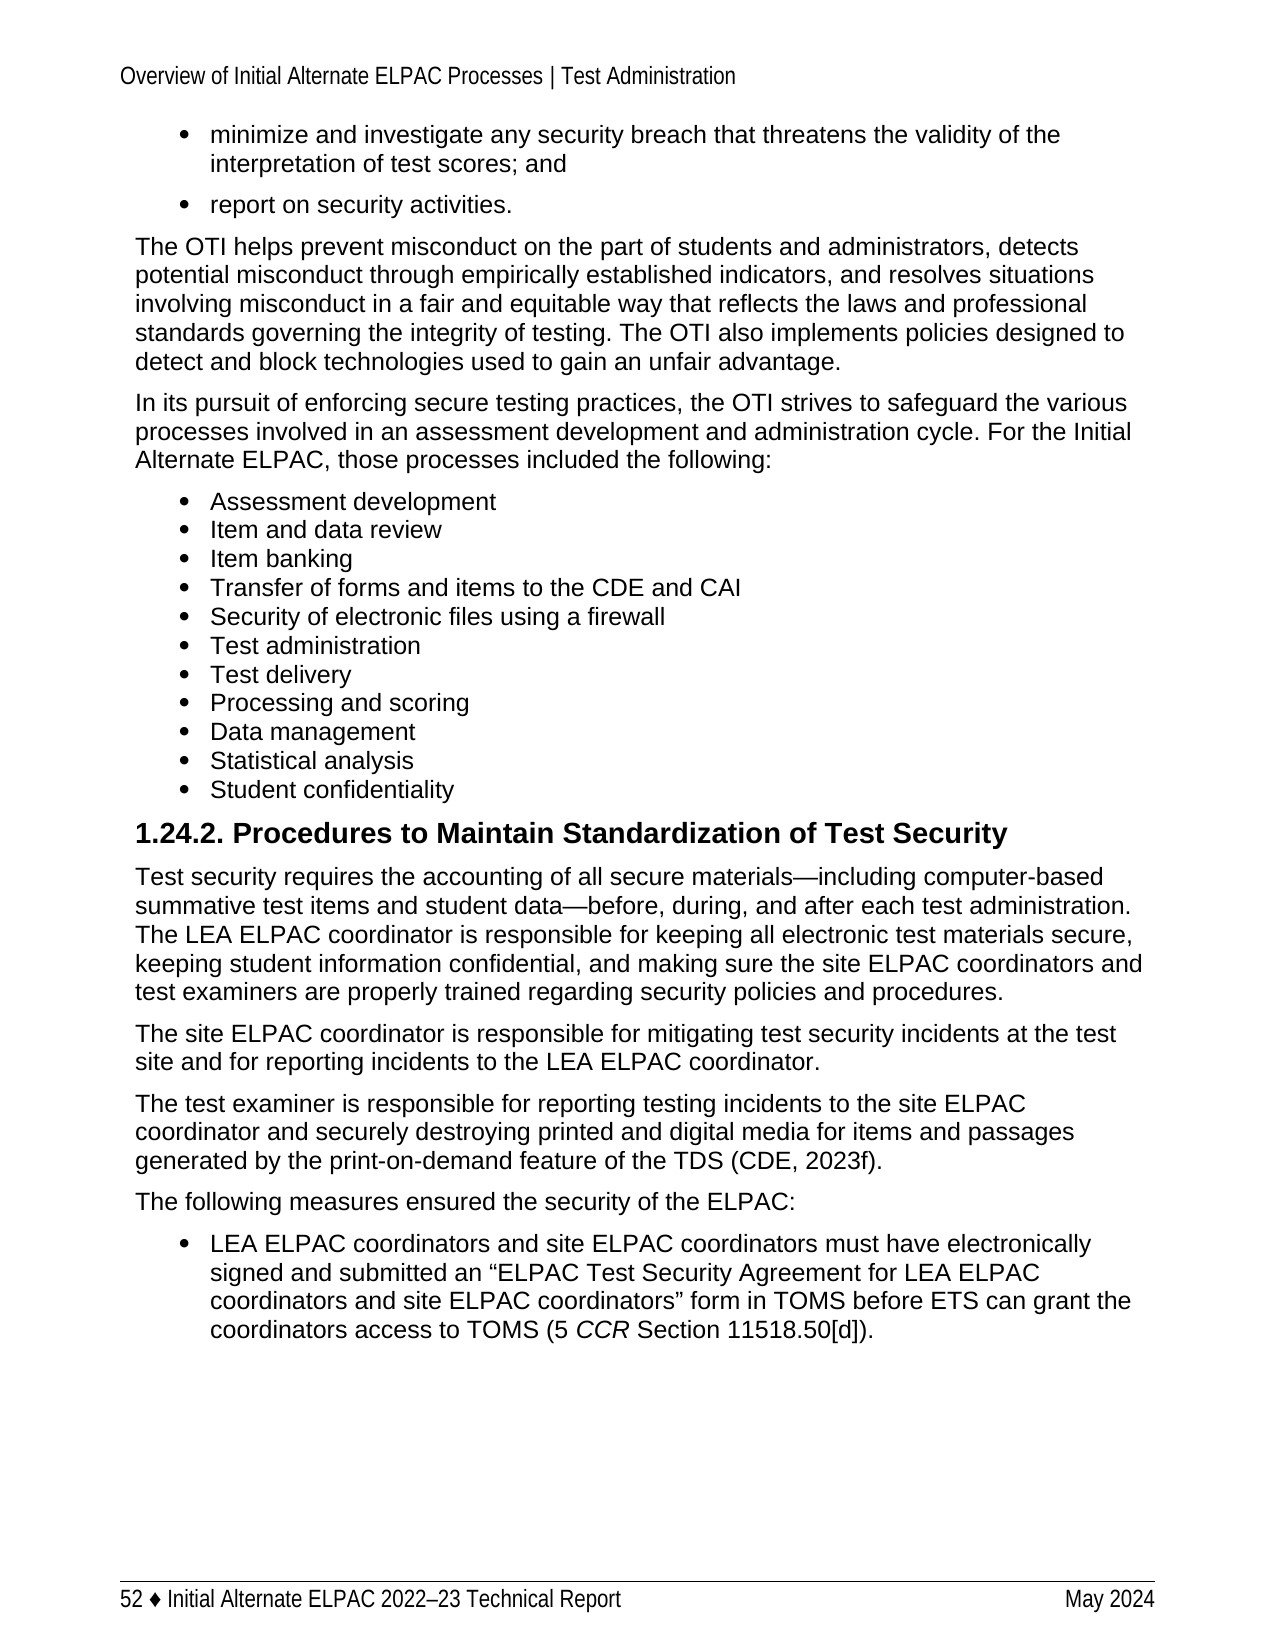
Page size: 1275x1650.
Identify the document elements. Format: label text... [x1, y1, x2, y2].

list minimize and investigate any security breach that threatens the validity of the interpretation of test scores; and [180, 120, 1155, 178]
text Test security requires the accounting of all secure materials—including computer-based summative test items and student data—before, during, and after each test administration. The LEA ELPAC coordinator is responsible for keeping all electronic test materials secure, keeping student information confidential, and making sure the site ELPAC coordinators and test examiners are properly trained regarding security policies and procedures. [135, 862, 1155, 1006]
text Transfer of forms and items to the CDE and CAI [180, 573, 1155, 602]
list LEA ELPAC coordinators and site ELPAC coordinators must have electronically signed and submitted an “ELPAC Test Security Agreement for LEA ELPAC coordinators and site ELPAC coordinators” form in TOMS before ETS can grant the coordinators access to TOMS (5 CCR Section 11518.50[d]). [180, 1229, 1155, 1344]
text The test examiner is responsible for reporting testing incidents to the site ELPAC coordinator and securely destroying printed and digital media for items and passages generated by the print-on-demand feature of the TDS (CDE, 2023f). [135, 1089, 1155, 1175]
text In its pursuit of enforcing secure testing practices, the OTI strives to safeguard the various processes involved in an assessment development and administration cycle. For the Initial Alternate ELPAC, those processes included the following: [135, 388, 1155, 474]
list report on security activities. [180, 190, 1155, 219]
text Student confidentiality [180, 775, 1155, 804]
text The following measures ensured the security of the ELPAC: [135, 1187, 1155, 1216]
text Statistical analysis [180, 746, 1155, 775]
text Test delivery [180, 659, 1155, 688]
text Data management [180, 717, 1155, 746]
text Item and data review [180, 515, 1155, 544]
text The site ELPAC coordinator is responsible for mitigating test security incidents at the test site and for reporting incidents to the LEA ELPAC coordinator. [135, 1019, 1155, 1076]
text Item banking [180, 544, 1155, 573]
text Test administration [180, 631, 1155, 659]
text The OTI helps prevent misconduct on the part of students and administrators, detects potential misconduct through empirically established indicators, and resolves situations involving misconduct in a fair and equitable way that reflects the laws and professional standards governing the integrity of testing. The OTI also implements policies designed to detect and block technologies used to gain an unfair advantage. [135, 231, 1155, 375]
text Security of electronic files using a firewall [180, 602, 1155, 631]
subtitle Procedures to Maintain Standardization of Test Security [135, 816, 1155, 850]
text Assessment development [180, 486, 1155, 515]
text Processing and scoring [180, 688, 1155, 717]
